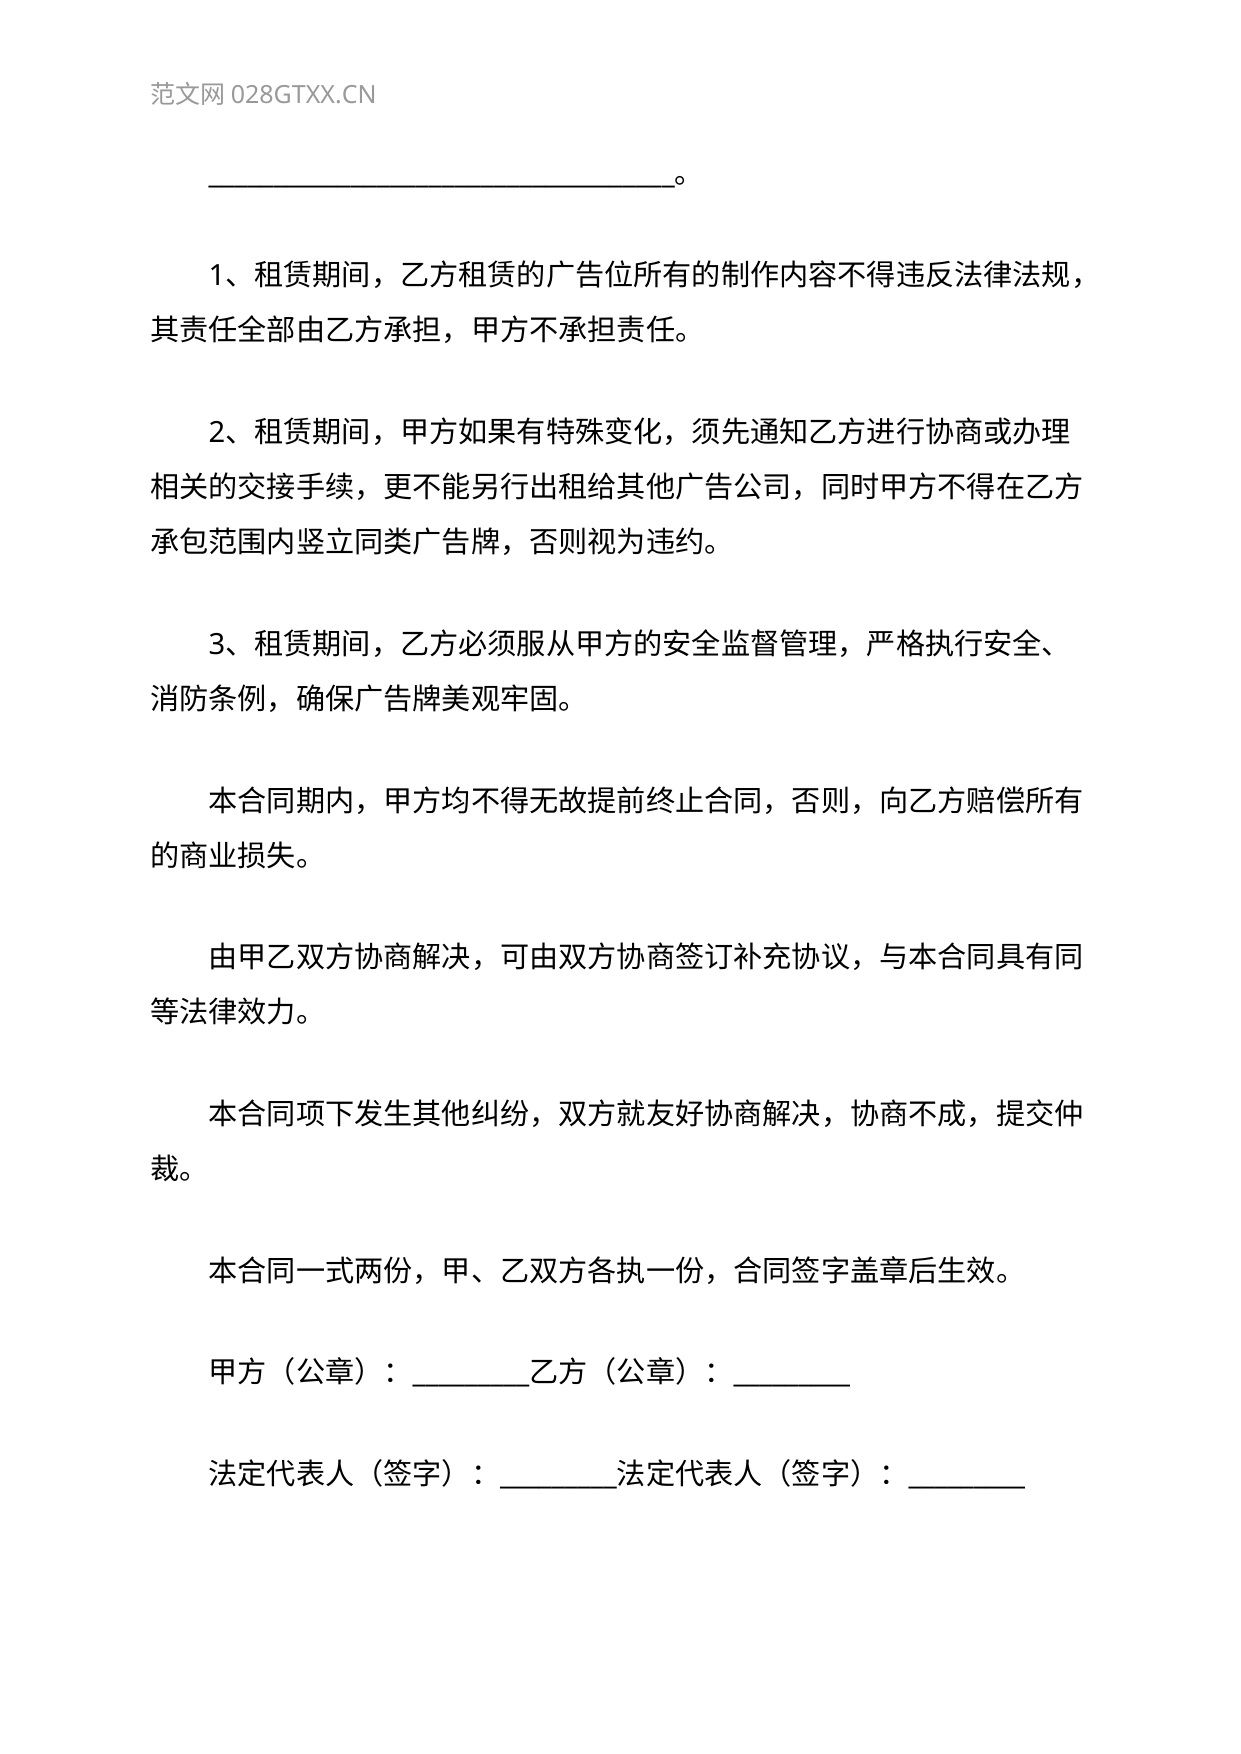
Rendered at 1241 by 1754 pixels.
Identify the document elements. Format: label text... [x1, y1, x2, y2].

text 由甲乙双方协商解决，可由双方协商签订补充协议，与本合同具有同等法律效力。 [150, 934, 1090, 1031]
text 甲方（公章）：_________乙方（公章）：_________ [150, 1349, 1090, 1391]
text 2、租赁期间，甲方如果有特殊变化，须先通知乙方进行协商或办理相关的交接手续，更不能另行出租给其他广告公司，同时甲方不得在乙方承包范围内竖立同类广告牌，否则视为违约。 [150, 409, 1090, 561]
text 本合同期内，甲方均不得无故提前终止合同，否则，向乙方赔偿所有的商业损失。 [150, 777, 1090, 874]
text 3、租赁期间，乙方必须服从甲方的安全监督管理，严格执行安全、消防条例，确保广告牌美观牢固。 [150, 620, 1090, 718]
text 法定代表人（签字）：_________法定代表人（签字）：_________ [150, 1451, 1090, 1493]
text 1、租赁期间，乙方租赁的广告位所有的制作内容不得违反法律法规，其责任全部由乙方承担，甲方不承担责任。 [150, 252, 1090, 349]
text 本合同一式两份，甲、乙双方各执一份，合同签字盖章后生效。 [150, 1247, 1090, 1289]
text ____________________________________。 [150, 150, 1090, 192]
text 本合同项下发生其他纠纷，双方就友好协商解决，协商不成，提交仲裁。 [150, 1091, 1090, 1188]
